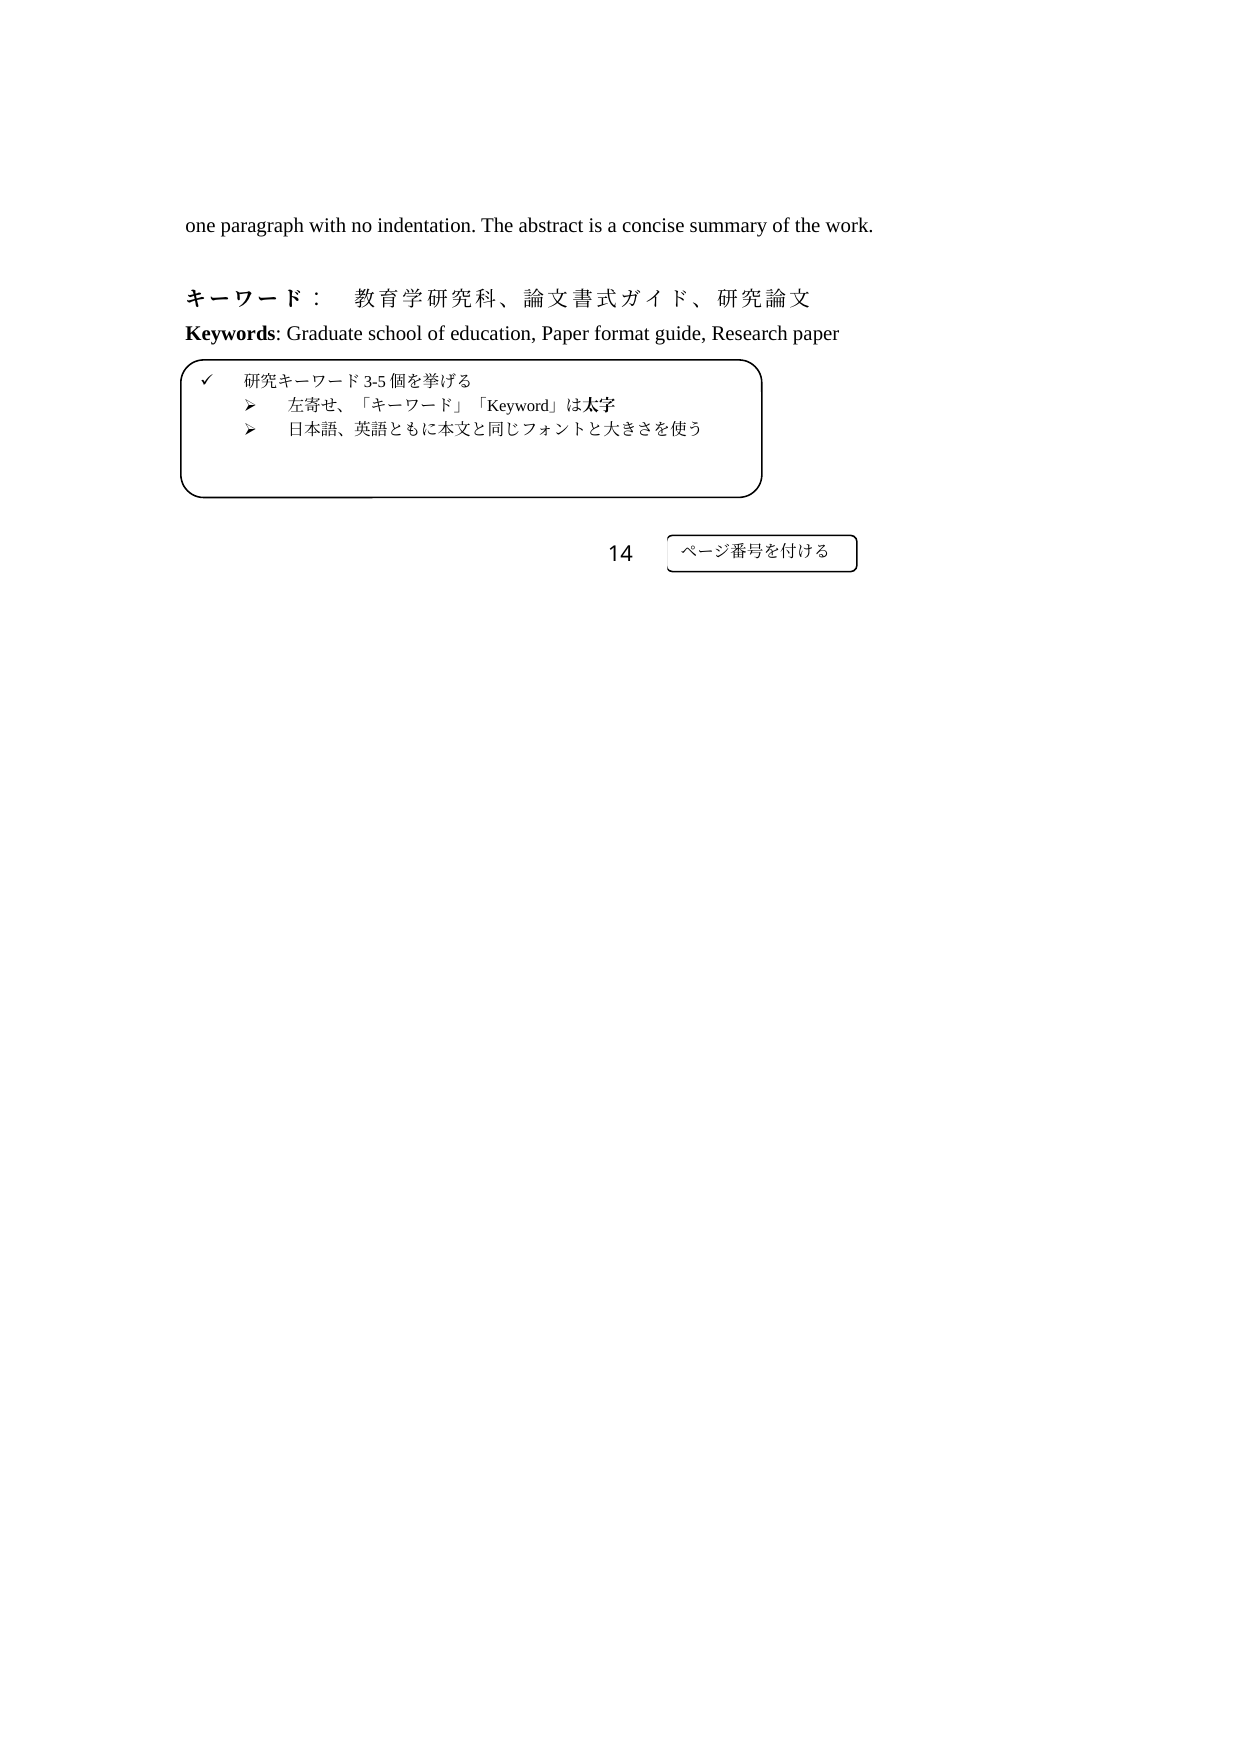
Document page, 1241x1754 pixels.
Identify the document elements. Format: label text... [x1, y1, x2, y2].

text Keywords: Graduate school of education, Paper format guide, Research paper [185, 315, 1055, 351]
text キーワード： 教育学研究科、論文書式ガイド、研究論文 [185, 279, 1055, 315]
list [185, 207, 1055, 243]
